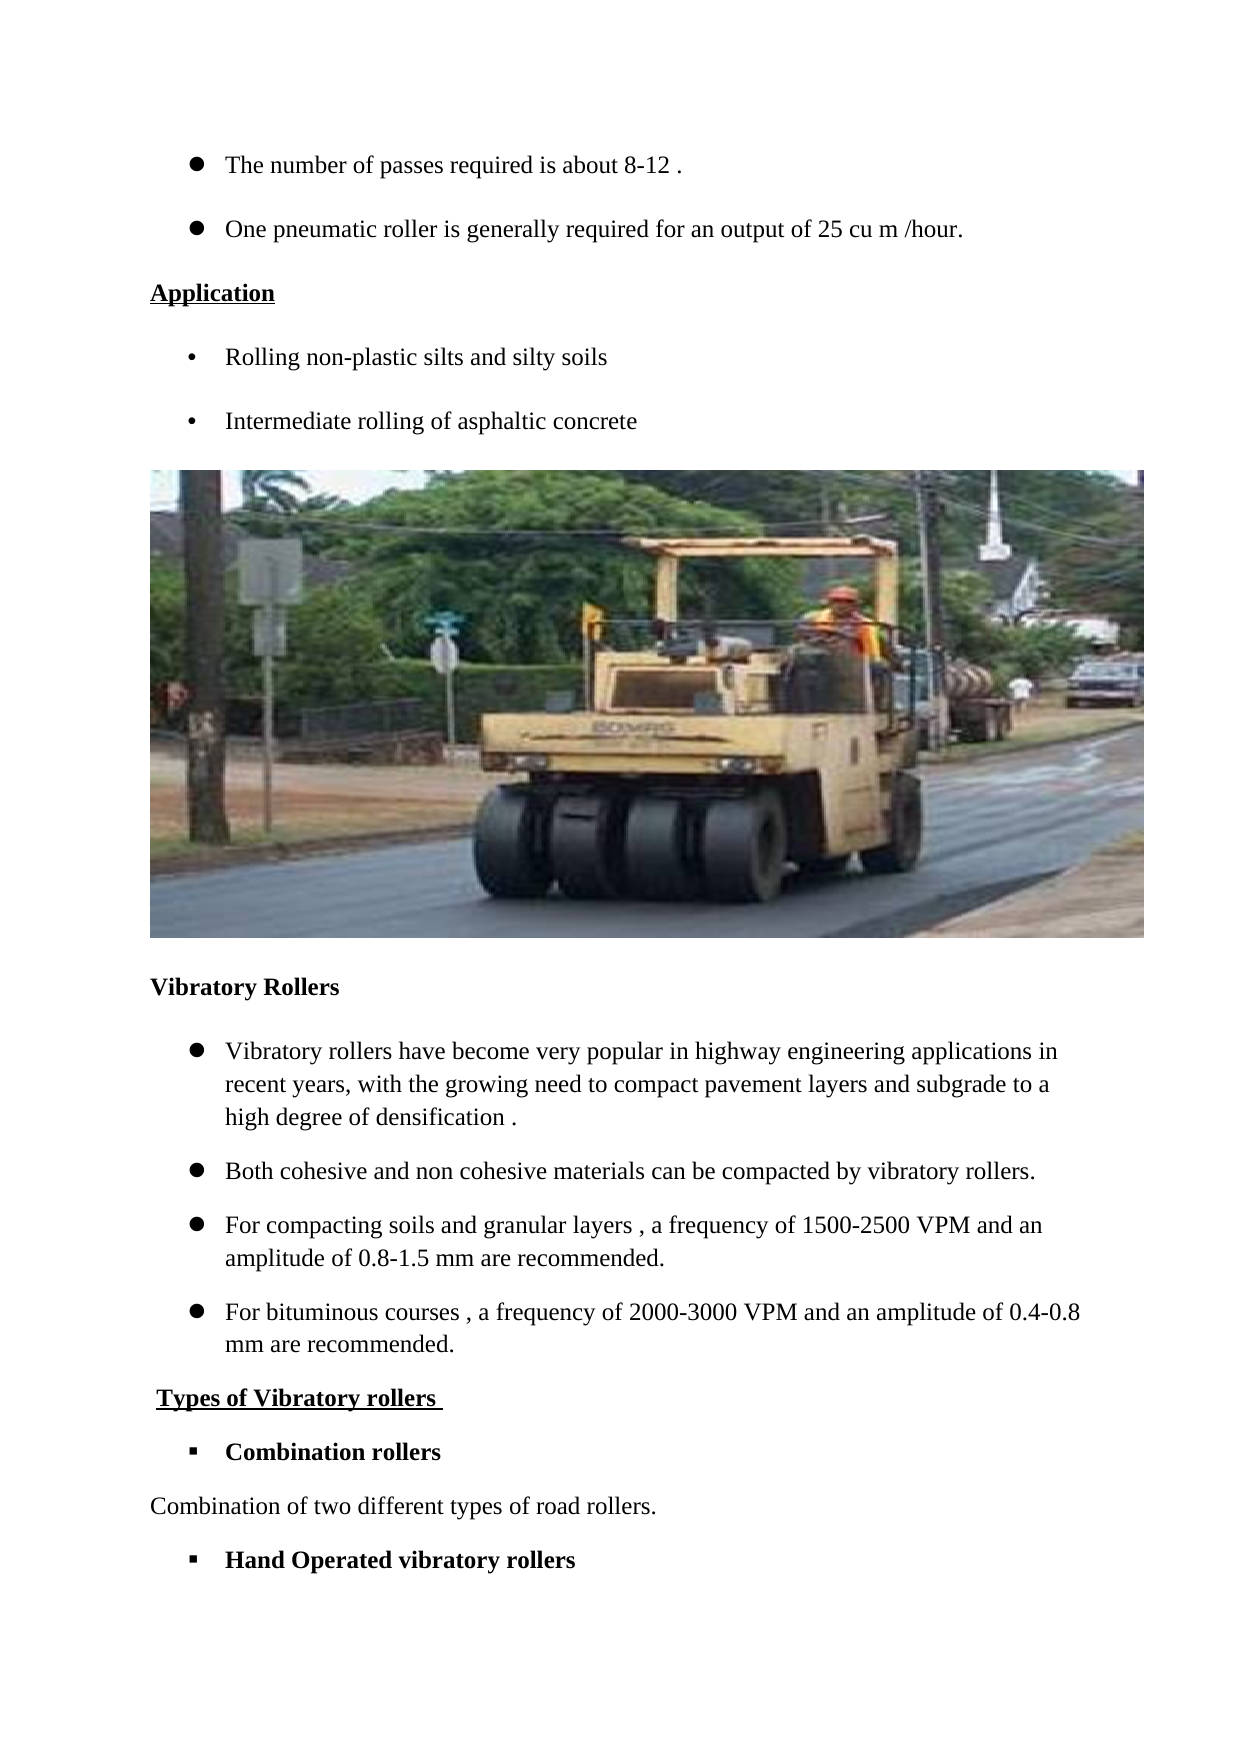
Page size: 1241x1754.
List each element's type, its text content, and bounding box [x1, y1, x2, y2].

list The number of passes required is about 8-12 . [187, 150, 1090, 179]
list For compacting soils and granular layers , a frequency of 1500-2500 VPM and an amplitude of 0.8-1.5 mm are recommended. [187, 1210, 1090, 1271]
list For bituminous courses , a frequency of 2000-3000 VPM and an amplitude of 0.4-0.8 mm are recommended. [187, 1297, 1090, 1358]
text Vibratory Rollers [150, 972, 1090, 1001]
list Hand Operated vibratory rollers [187, 1545, 1090, 1574]
picture [150, 470, 1144, 938]
list Vibratory rollers have become very popular in highway engineering applications in recent years, with the growing need to compact pavement layers and subgrade to a high degree of densification . [187, 1036, 1090, 1131]
list Combination rollers [187, 1437, 1090, 1466]
text Application [150, 278, 1090, 307]
list One pneumatic roller is generally required for an output of 25 cu m /hour. [187, 214, 1090, 243]
text Combination of two different types of road rollers. [150, 1491, 1090, 1520]
list Rolling non-plastic silts and silty soils [187, 342, 1090, 371]
list Intermediate rolling of asphaltic concrete [187, 406, 1090, 435]
text Types of Vibratory rollers [150, 1383, 1090, 1412]
list Both cohesive and non cohesive materials can be compacted by vibratory rollers. [187, 1156, 1090, 1184]
